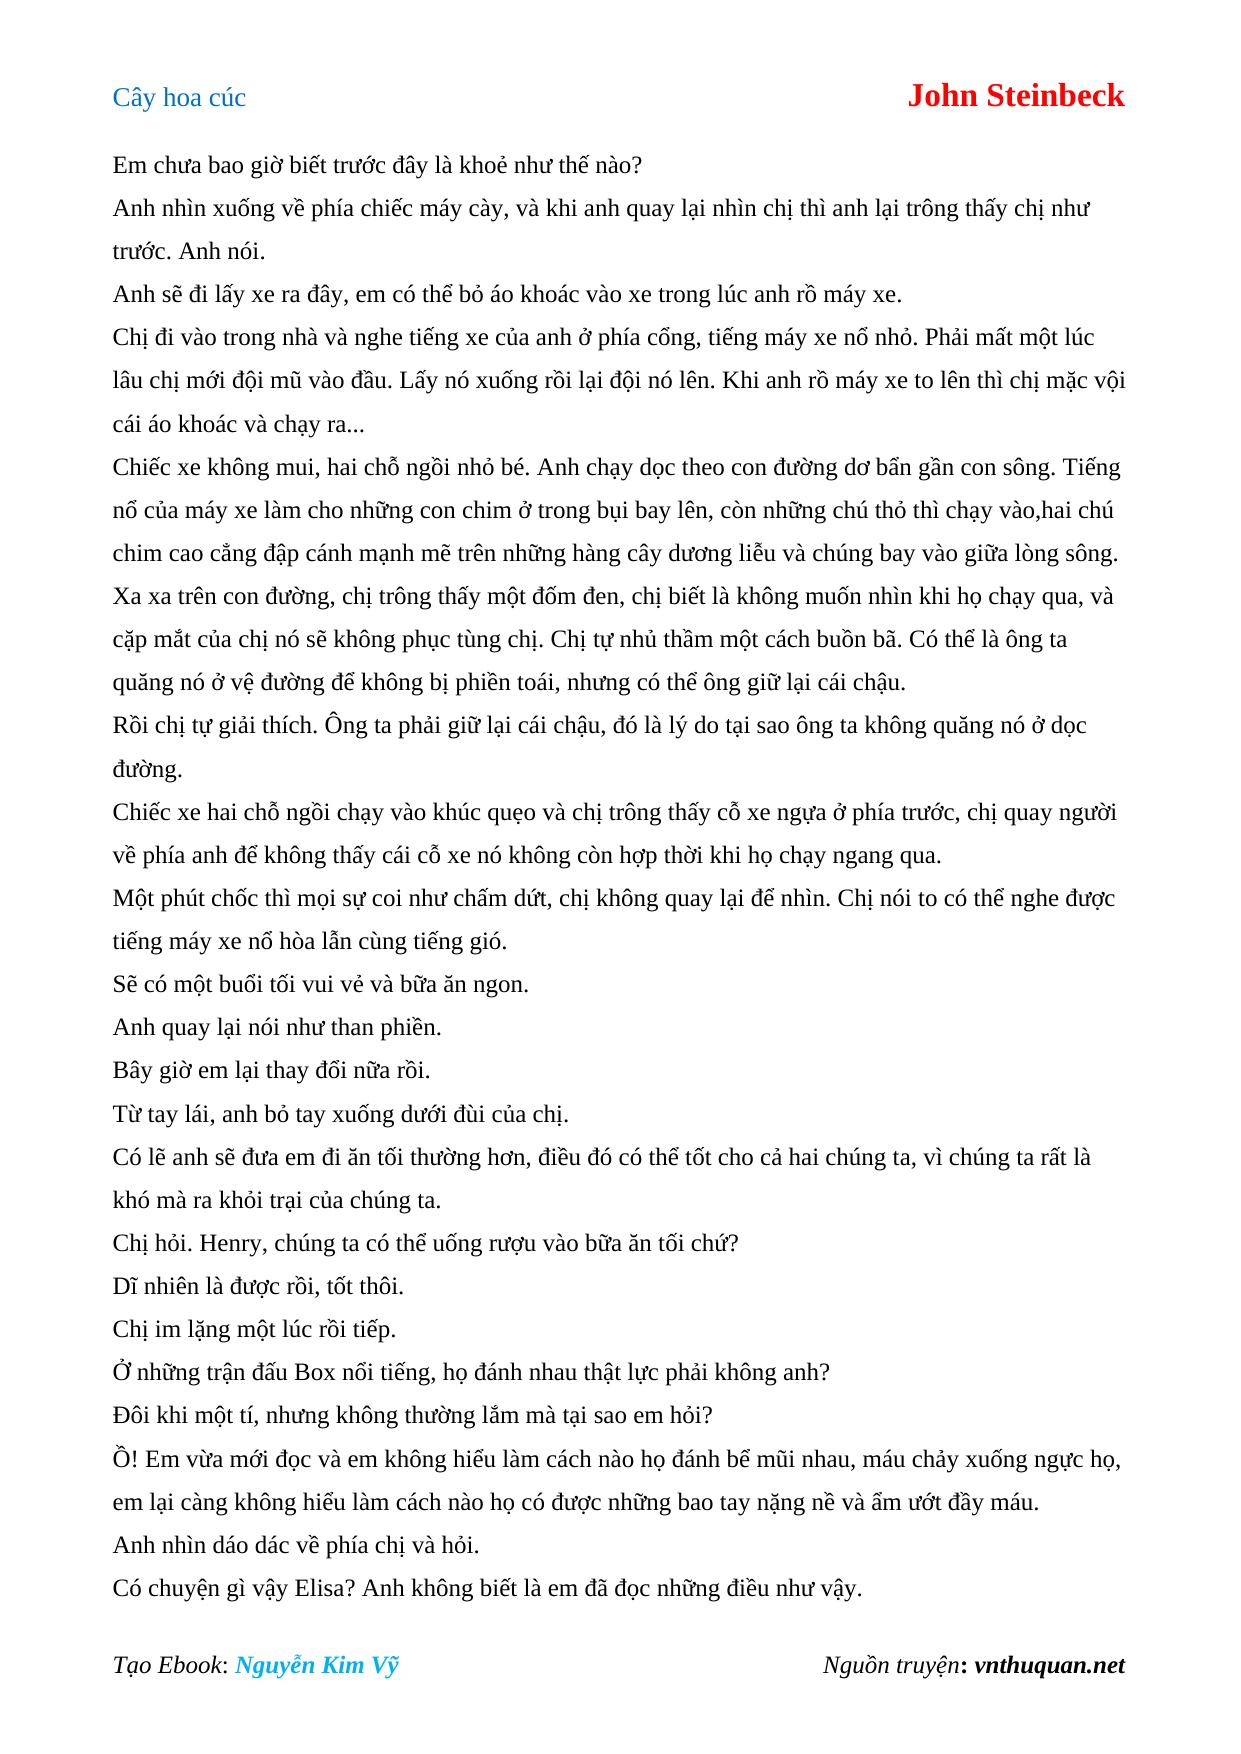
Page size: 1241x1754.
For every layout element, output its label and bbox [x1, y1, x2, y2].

text [112, 150, 1128, 1602]
